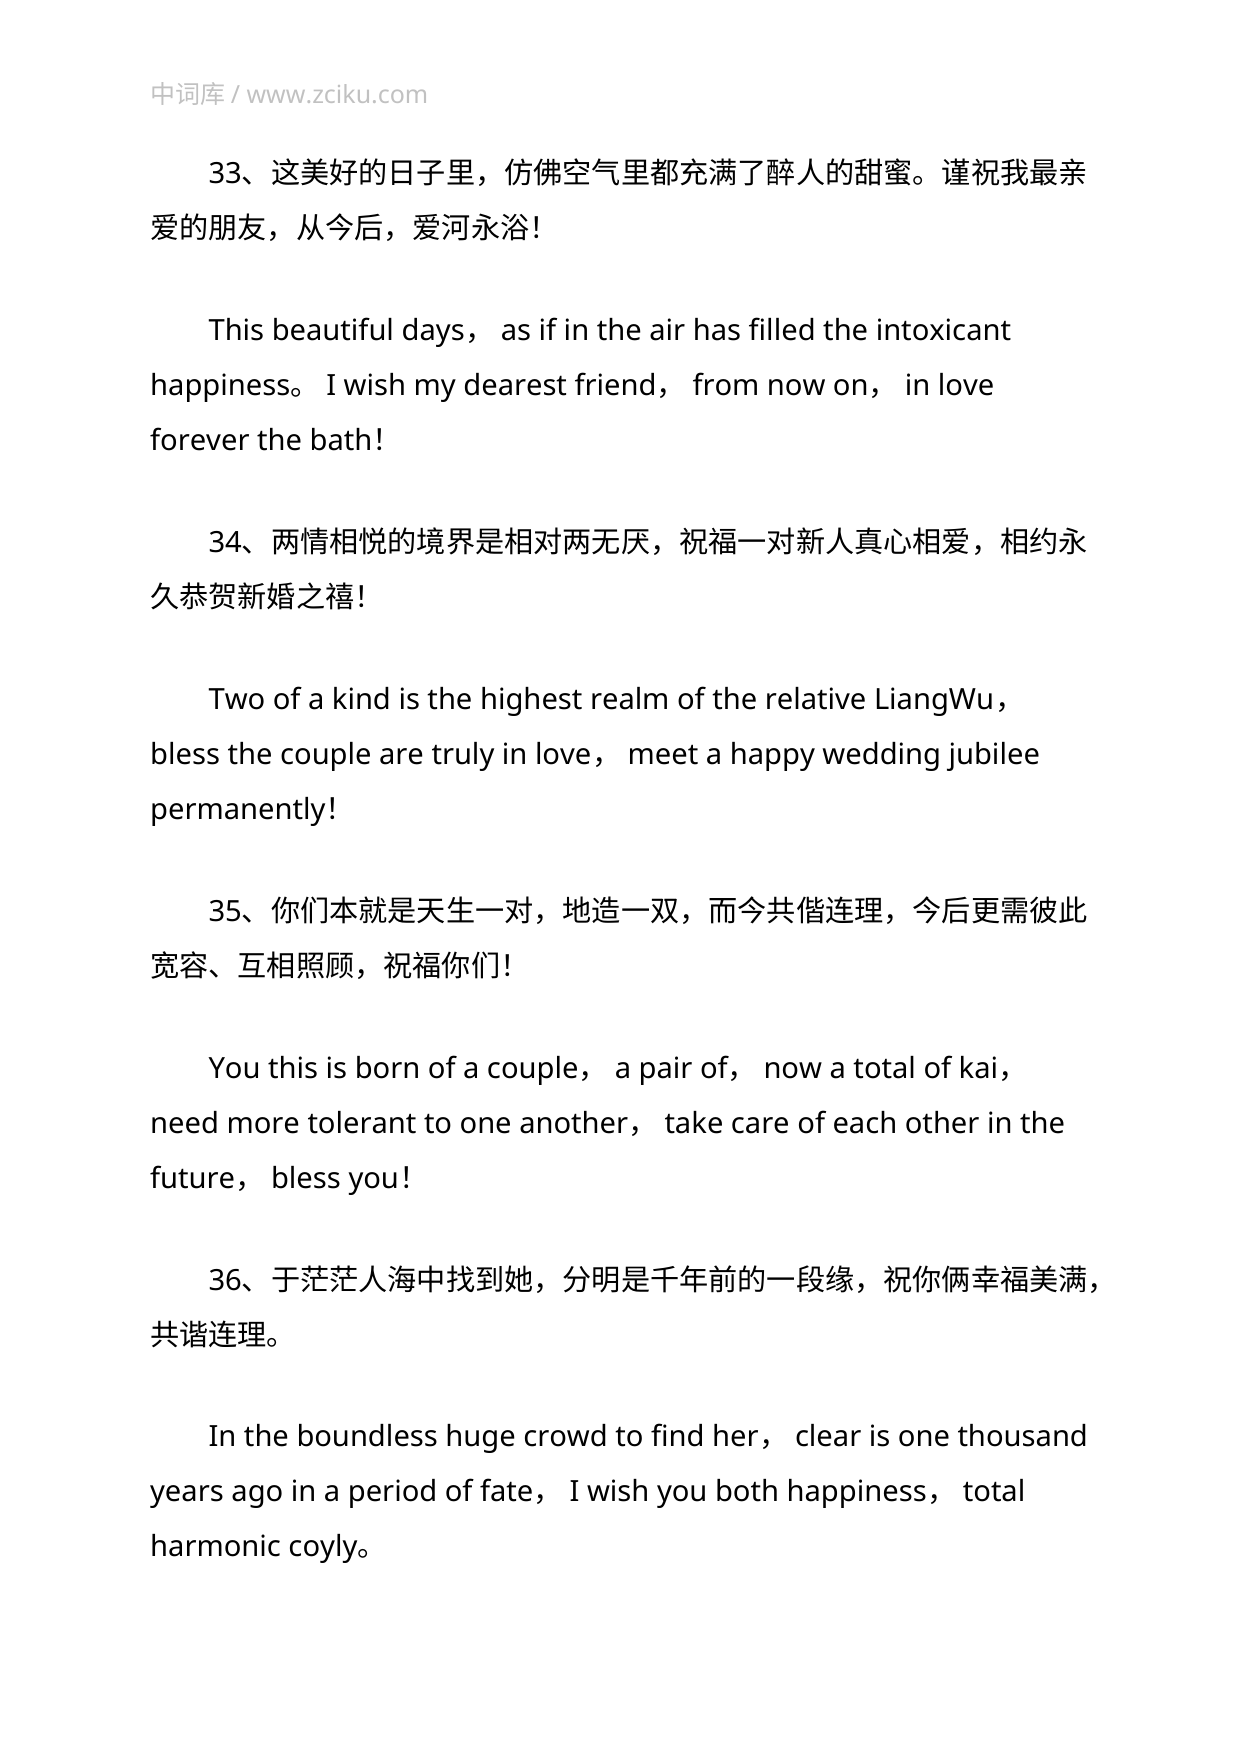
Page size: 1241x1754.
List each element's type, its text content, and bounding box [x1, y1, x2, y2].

text In the boundless huge crowd to find her， clear is one thousand years ago in a period of fate， I wish you both happiness， total harmonic coyly。 [150, 1413, 1090, 1565]
text 36、于茫茫人海中找到她，分明是千年前的一段缘，祝你俩幸福美满，共谐连理。 [150, 1256, 1090, 1353]
text 35、你们本就是天生一对，地造一双，而今共偕连理，今后更需彼此宽容、互相照顾，祝福你们！ [150, 887, 1090, 985]
text 34、两情相悦的境界是相对两无厌，祝福一对新人真心相爱，相约永久恭贺新婚之禧！ [150, 519, 1090, 616]
text This beautiful days， as if in the air has filled the intoxicant happiness。 I wish my dearest friend， from now on， in love forever the bath！ [150, 307, 1090, 459]
text You this is born of a couple， a pair of， now a total of kai， need more tolerant to one another， take care of each other in the future， bless you！ [150, 1044, 1090, 1197]
text 33、这美好的日子里，仿佛空气里都充满了醉人的甜蜜。谨祝我最亲爱的朋友，从今后，爱河永浴！ [150, 150, 1090, 247]
text Two of a kind is the highest realm of the relative LiangWu， bless the couple are truly in love， meet a happy wedding jubilee permanently！ [150, 676, 1090, 828]
